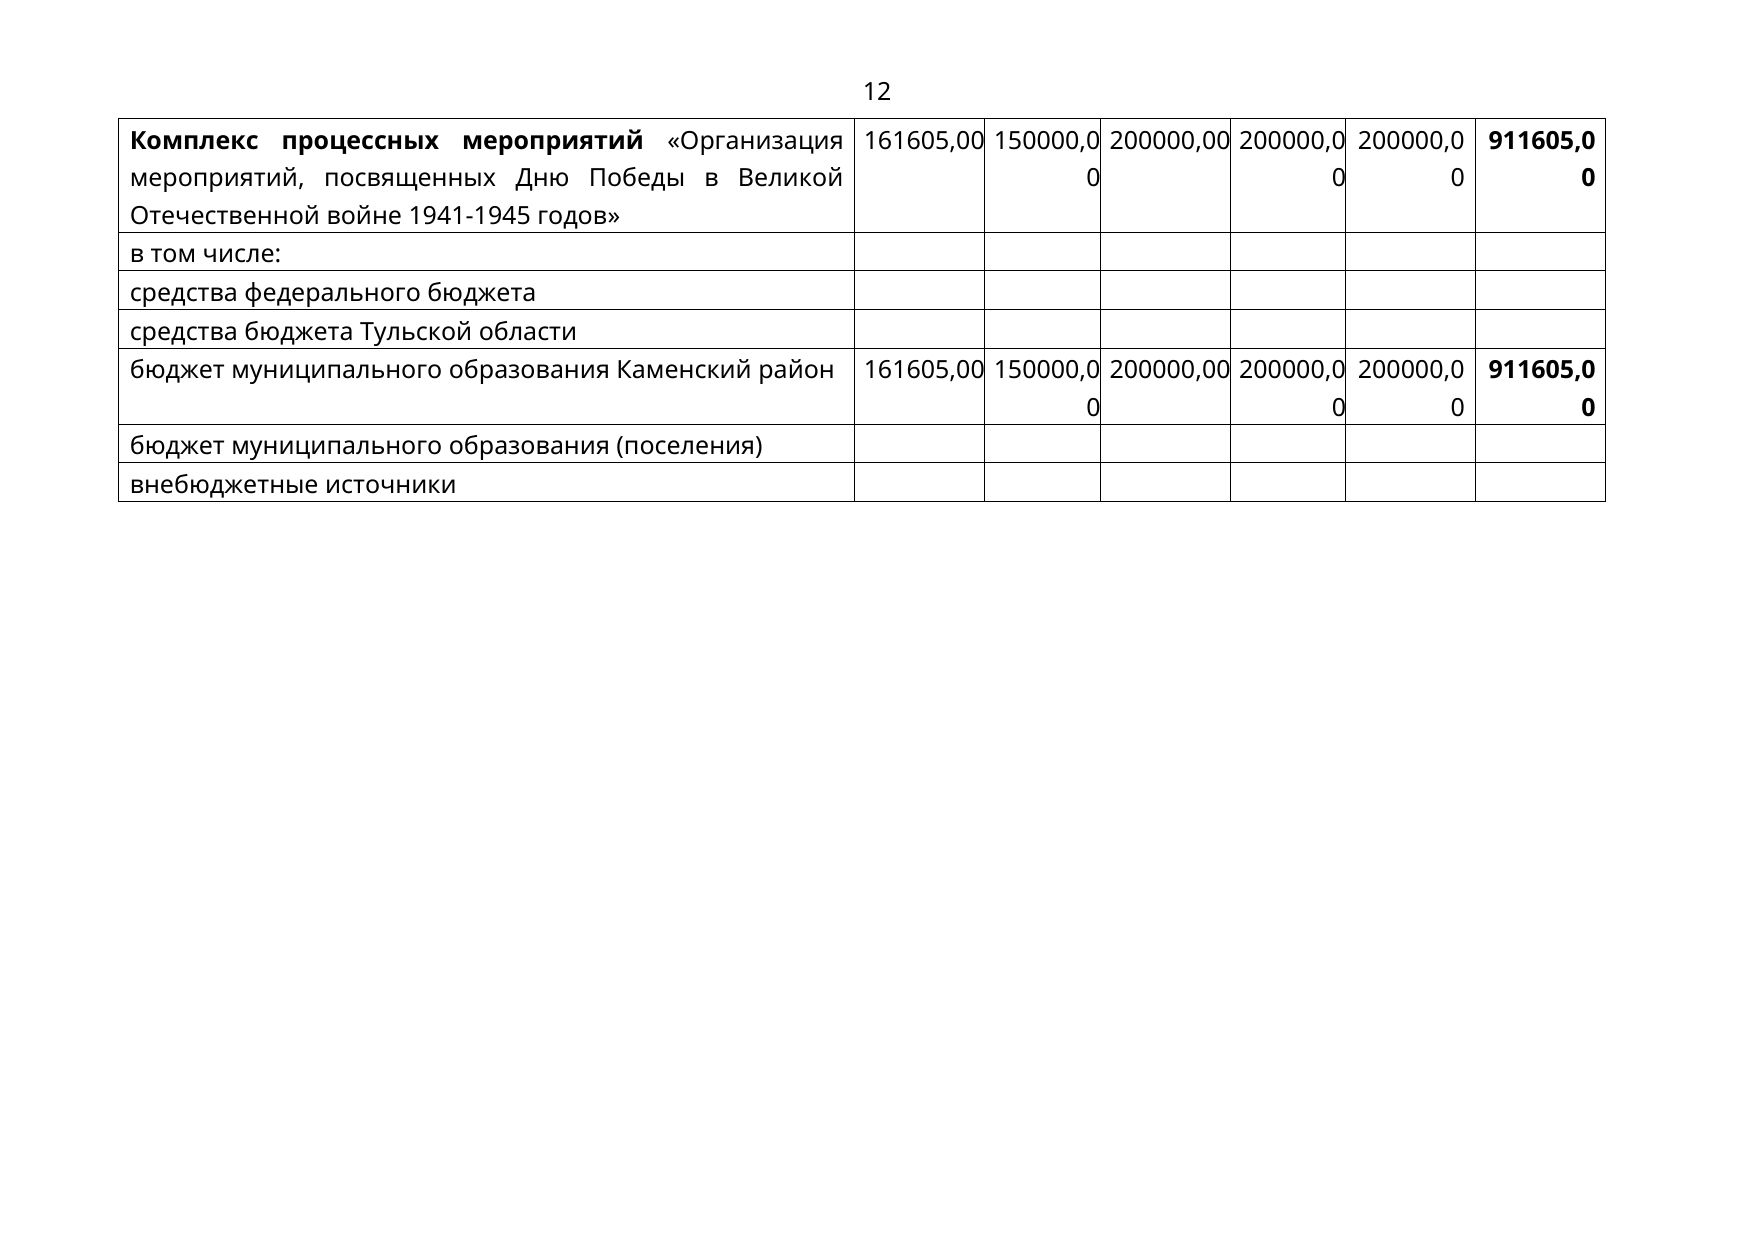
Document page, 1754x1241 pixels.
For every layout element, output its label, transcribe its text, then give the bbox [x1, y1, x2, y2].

table_cell [855, 310, 984, 347]
table_cell внебюджетные источники [119, 463, 854, 501]
table_cell Комплекс процессных мероприятий «Организация мероприятий, посвященных Дню Победы в Великой Отечественной войне 1941-1945 годов» [119, 119, 854, 232]
table_cell средства бюджета Тульской области [119, 310, 854, 347]
table_cell бюджет муниципального образования Каменский район [119, 349, 854, 423]
table_cell 150000,00 [985, 119, 1100, 232]
table_cell [985, 463, 1100, 501]
table_cell [855, 271, 984, 309]
table_cell [985, 310, 1100, 347]
table_cell 200000,00 [1231, 349, 1345, 423]
table_cell 200000,00 [1231, 119, 1345, 232]
table_cell [1101, 233, 1230, 270]
table_cell [855, 233, 984, 270]
table_cell [1231, 271, 1345, 309]
table_cell 200000,00 [1101, 349, 1230, 423]
table_cell 911605,00 [1476, 119, 1605, 232]
table_cell 200000,00 [1346, 349, 1475, 423]
table_cell 200000,00 [1101, 119, 1230, 232]
table_cell [985, 271, 1100, 309]
table_cell [1346, 271, 1475, 309]
table_cell 911605,00 [1476, 349, 1605, 423]
table_cell [985, 425, 1100, 462]
table_cell [1476, 310, 1605, 347]
table_cell 200000,00 [1346, 119, 1475, 232]
table_cell [1346, 233, 1475, 270]
table_cell [1101, 463, 1230, 501]
table_cell [1346, 425, 1475, 462]
table_cell бюджет муниципального образования (поселения) [119, 425, 854, 462]
table_cell [1231, 233, 1345, 270]
table_cell [1476, 463, 1605, 501]
table_cell [1101, 310, 1230, 347]
table_cell [1101, 425, 1230, 462]
table_cell [1101, 271, 1230, 309]
table_cell [1476, 233, 1605, 270]
table_cell 161605,00 [855, 119, 984, 232]
table_cell [1231, 463, 1345, 501]
table_cell [855, 425, 984, 462]
table_cell [855, 463, 984, 501]
table_cell [1476, 271, 1605, 309]
table_cell [1476, 425, 1605, 462]
table_cell 150000,00 [985, 349, 1100, 423]
table_cell [1231, 425, 1345, 462]
table_cell в том числе: [119, 233, 854, 270]
table_cell средства федерального бюджета [119, 271, 854, 309]
table_cell [985, 233, 1100, 270]
table_cell [1231, 310, 1345, 347]
table_cell [1346, 463, 1475, 501]
table_cell 161605,00 [855, 349, 984, 423]
table_cell [1346, 310, 1475, 347]
